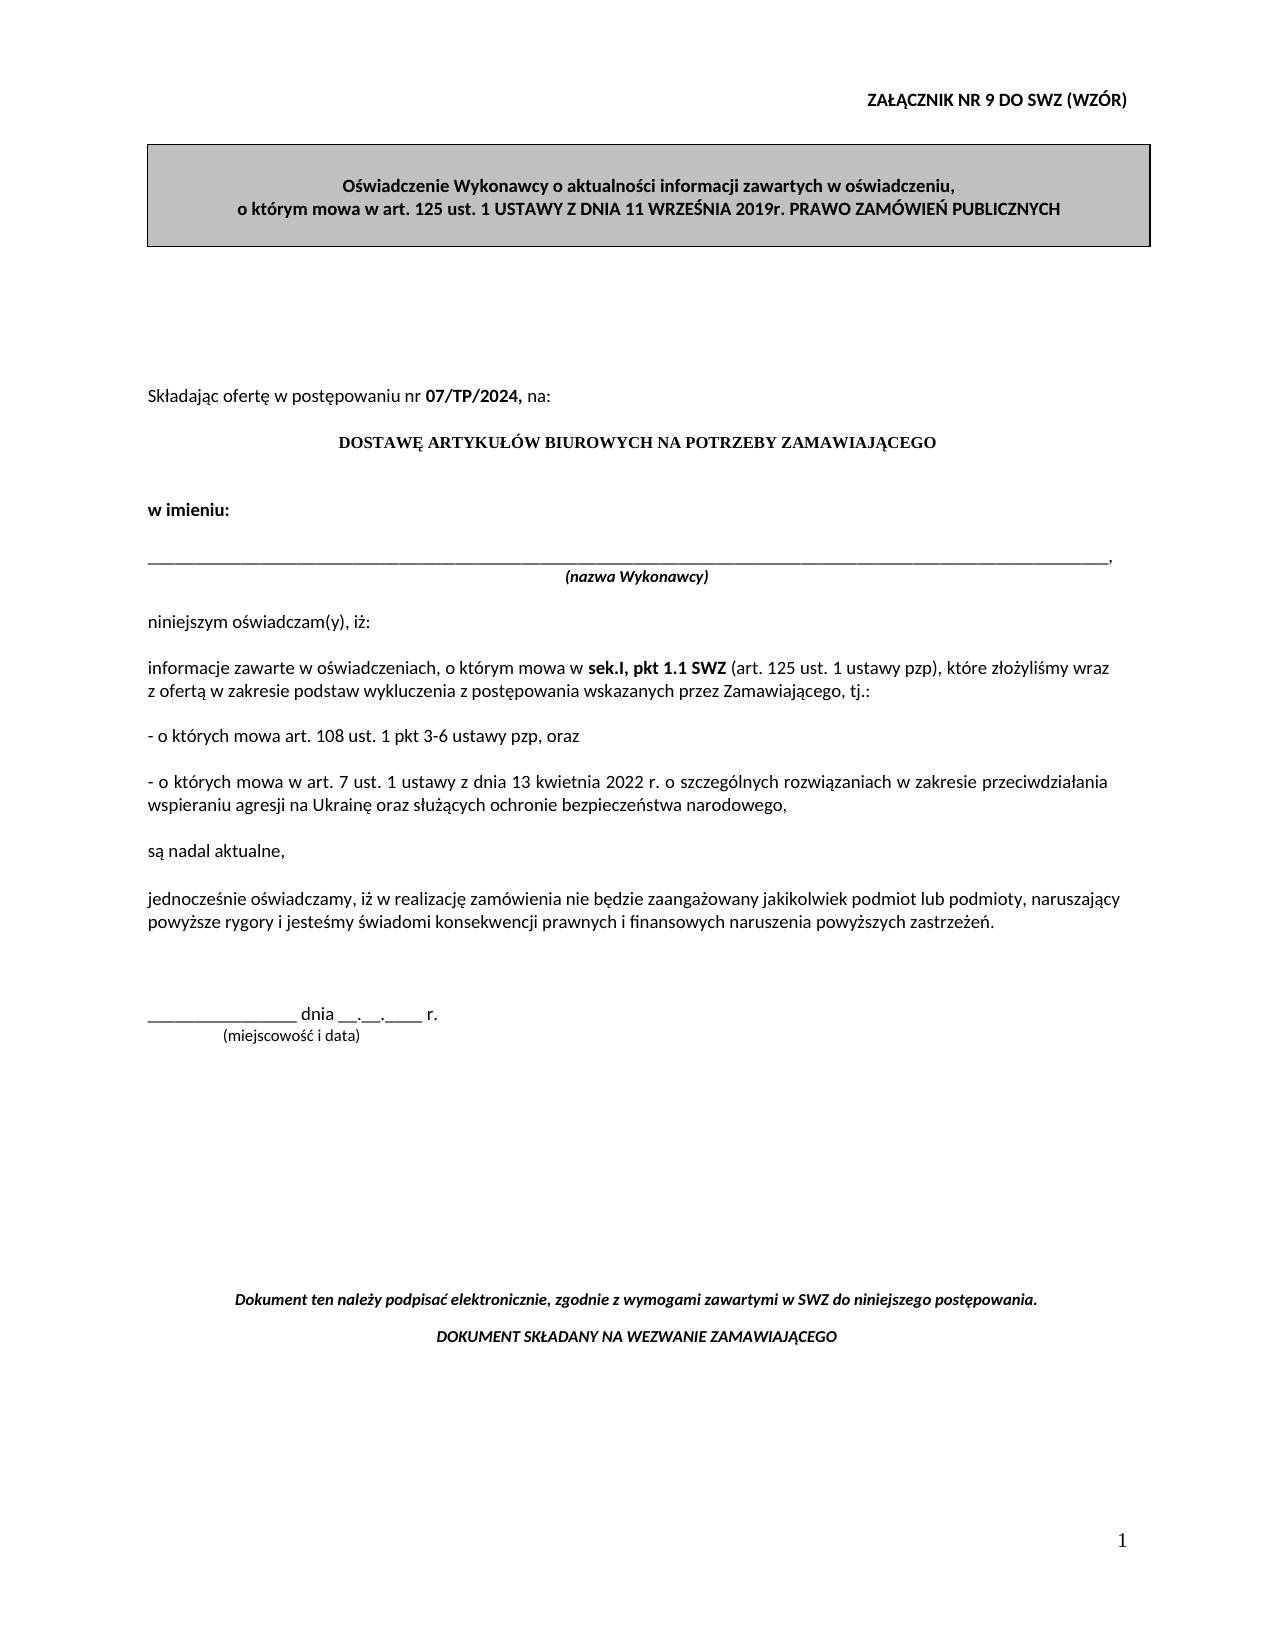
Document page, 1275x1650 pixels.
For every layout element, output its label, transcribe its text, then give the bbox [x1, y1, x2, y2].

text informacje zawarte w oświadczeniach, o którym mowa w sek.I, pkt 1.1 SWZ (art. 125 ust. 1 ustawy pzp), które złożyliśmy wraz z ofertą w zakresie podstaw wykluczenia z postępowania wskazanych przez Zamawiającego, tj.: [148, 656, 1110, 702]
text są nadal aktualne, [148, 839, 1110, 862]
text ________________ dnia __.__.____ r. [148, 1002, 1127, 1025]
text (miejscowość i data) [223, 1025, 1127, 1045]
text _______________________________________________________________________________________________________, [148, 544, 1127, 567]
text w imieniu: [148, 498, 1127, 521]
text niniejszym oświadczam(y), iż: [148, 610, 1127, 633]
text jednocześnie oświadczamy, iż w realizację zamówienia nie będzie zaangażowany jakikolwiek podmiot lub podmioty, naruszający powyższe rygory i jesteśmy świadomi konsekwencji prawnych i finansowych naruszenia powyższych zastrzeżeń. [148, 887, 1127, 933]
text - o których mowa w art. 7 ust. 1 ustawy z dnia 13 kwietnia 2022 r. o szczególnych rozwiązaniach w zakresie przeciwdziałania wspieraniu agresji na Ukrainę oraz służących ochronie bezpieczeństwa narodowego, [148, 770, 1110, 816]
text DOSTAWĘ ARTYKUŁÓW BIUROWYCH NA POTRZEBY ZAMAWIAJĄCEGO [148, 433, 1127, 452]
text ZAŁĄCZNIK NR 9 DO SWZ (WZÓR) [148, 89, 1127, 112]
text (nazwa Wykonawcy) [148, 567, 1127, 587]
text Składając ofertę w postępowaniu nr 07/TP/2024, na: [148, 385, 1127, 408]
text Dokument ten należy podpisać elektronicznie, zgodnie z wymogami zawartymi w SWZ do niniejszego postępowania. [148, 1290, 1127, 1310]
text DOKUMENT SKŁADANY NA WEZWANIE ZAMAWIAJĄCEGO [148, 1327, 1127, 1347]
text - o których mowa art. 108 ust. 1 pkt 3-6 ustawy pzp, oraz [148, 724, 1110, 747]
